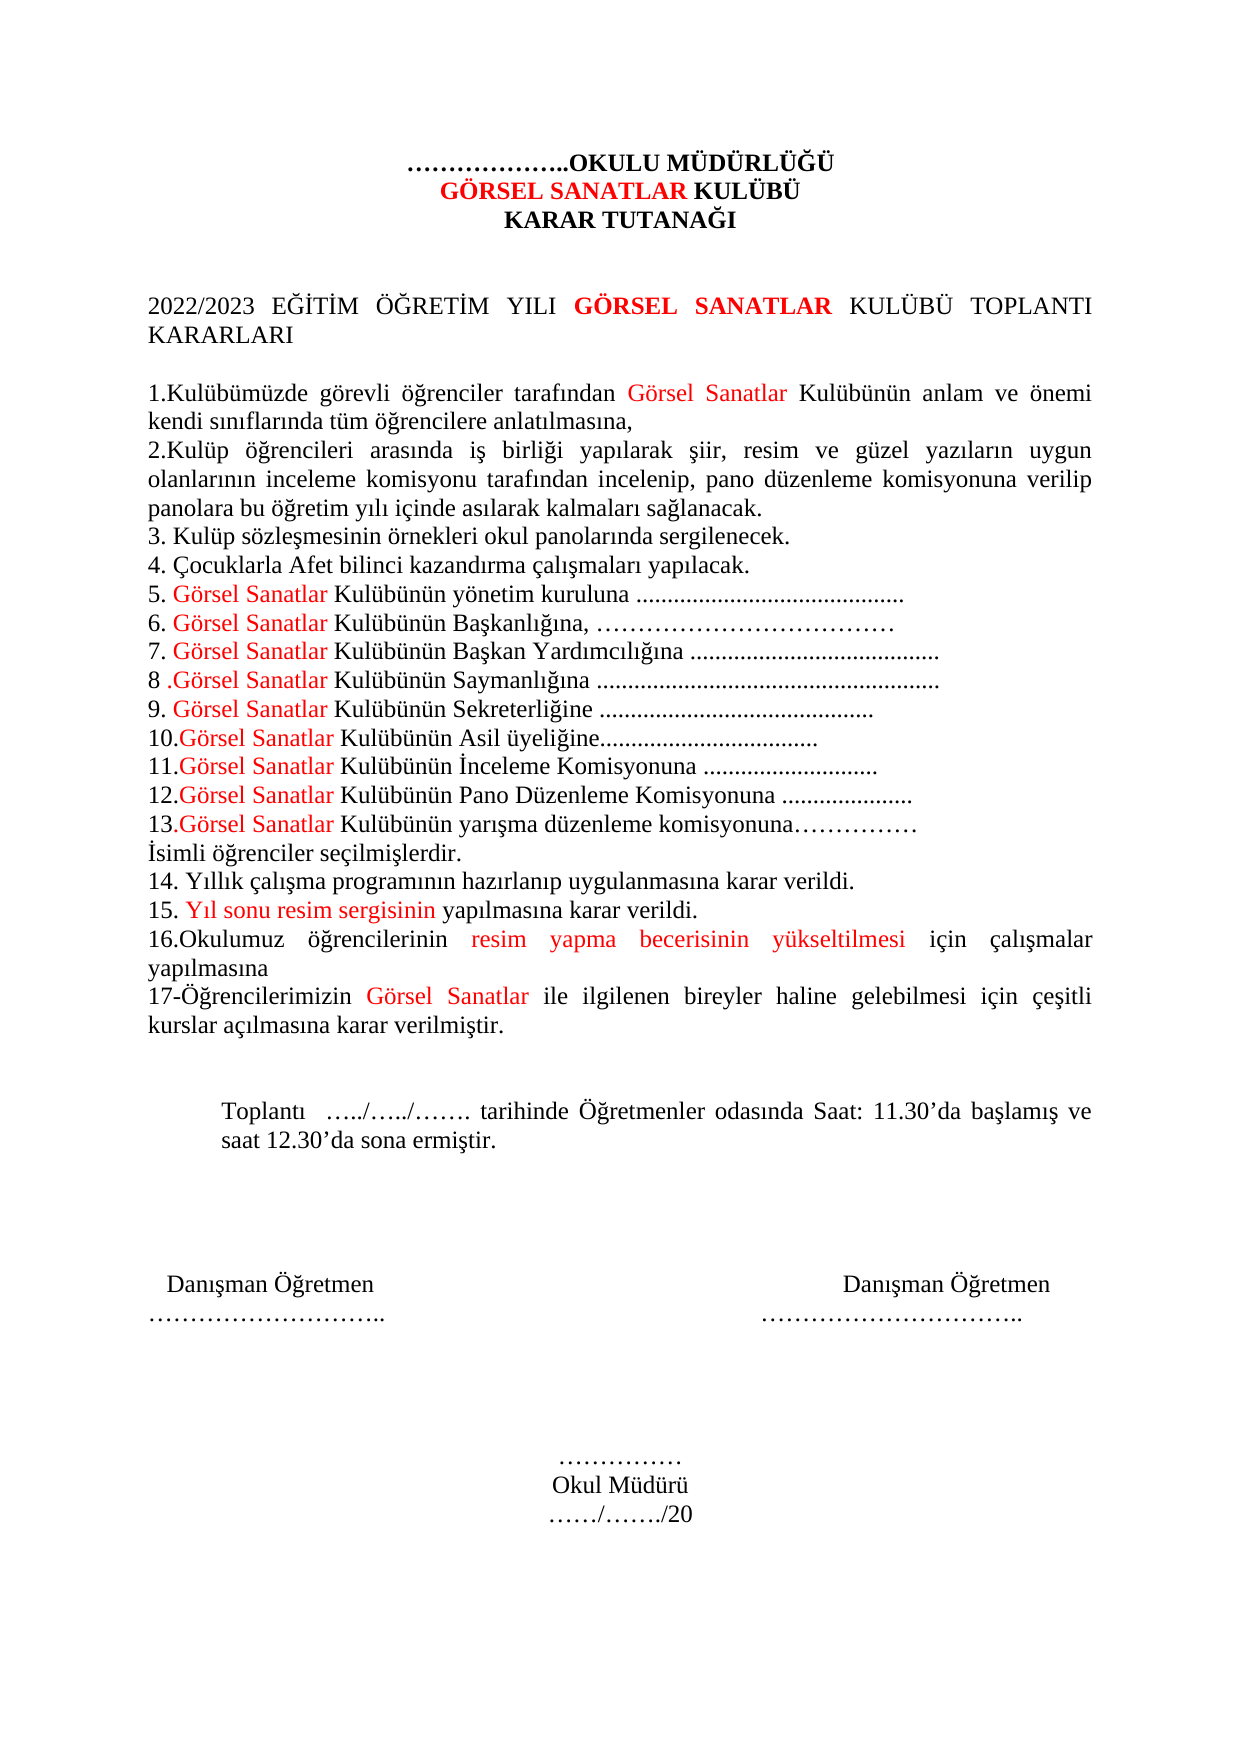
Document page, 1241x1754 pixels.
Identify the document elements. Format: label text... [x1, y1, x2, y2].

text …………… [148, 1441, 1093, 1470]
text 8 .Görsel Sanatlar Kulübünün Saymanlığına ....................................................... [148, 665, 1093, 694]
text 7. Görsel Sanatlar Kulübünün Başkan Yardımcılığına ........................................ [148, 636, 1093, 665]
text KARAR TUTANAĞI [148, 205, 1093, 234]
text 1.Kulübümüzde görevli öğrenciler tarafından Görsel Sanatlar Kulübünün anlam ve önemi kendi sınıflarında tüm öğrencilere anlatılmasına, [148, 378, 1093, 435]
text 17-Öğrencilerimizin Görsel Sanatlar ile ilgilenen bireyler haline gelebilmesi için çeşitli kurslar açılmasına karar verilmiştir. [148, 981, 1093, 1039]
text Toplantı …../…../……. tarihinde Öğretmenler odasında Saat: 11.30’da başlamış ve saat 12.30’da sona ermiştir. [221, 1096, 1093, 1154]
text 6. Görsel Sanatlar Kulübünün Başkanlığına, ……………………………… [148, 608, 1093, 636]
text 11.Görsel Sanatlar Kulübünün İnceleme Komisyonuna ............................ [148, 751, 1093, 780]
text İsimli öğrenciler seçilmişlerdir. [148, 838, 1093, 866]
text 16.Okulumuz öğrencilerinin resim yapma becerisinin yükseltilmesi için çalışmalar yapılmasına [148, 924, 1093, 981]
text 10.Görsel Sanatlar Kulübünün Asil üyeliğine................................... [148, 723, 1093, 751]
text 14. Yıllık çalışma programının hazırlanıp uygulanmasına karar verildi. [148, 866, 1093, 895]
text 13.Görsel Sanatlar Kulübünün yarışma düzenleme komisyonuna…………… [148, 809, 1093, 838]
text 2022/2023 EĞİTİM ÖĞRETİM YILI GÖRSEL SANATLAR KULÜBÜ TOPLANTI KARARLARI [148, 291, 1093, 349]
text 15. Yıl sonu resim sergisinin yapılmasına karar verildi. [148, 895, 1093, 924]
text 5. Görsel Sanatlar Kulübünün yönetim kuruluna ........................................... [148, 579, 1093, 608]
text 2.Kulüp öğrencileri arasında iş birliği yapılarak şiir, resim ve güzel yazıların uygun olanlarının inceleme komisyonu tarafından incelenip, pano düzenleme komisyonuna verilip panolara bu öğretim yılı içinde asılarak kalmaları sağlanacak. [148, 435, 1093, 521]
text ………………..OKULU MÜDÜRLÜĞÜ [148, 148, 1093, 176]
text 3. Kulüp sözleşmesinin örnekleri okul panolarında sergilenecek. [148, 521, 1093, 550]
text ……/……./20 [148, 1499, 1093, 1528]
text ……………………….. ………………………….. [148, 1298, 1093, 1326]
text Danışman Öğretmen Danışman Öğretmen [148, 1269, 1093, 1298]
text Okul Müdürü [148, 1470, 1093, 1499]
text GÖRSEL SANATLAR KULÜBÜ [148, 176, 1093, 205]
text 4. Çocuklarla Afet bilinci kazandırma çalışmaları yapılacak. [148, 550, 1093, 579]
text 9. Görsel Sanatlar Kulübünün Sekreterliğine ............................................ [148, 694, 1093, 723]
text 12.Görsel Sanatlar Kulübünün Pano Düzenleme Komisyonuna ..................... [148, 780, 1093, 809]
